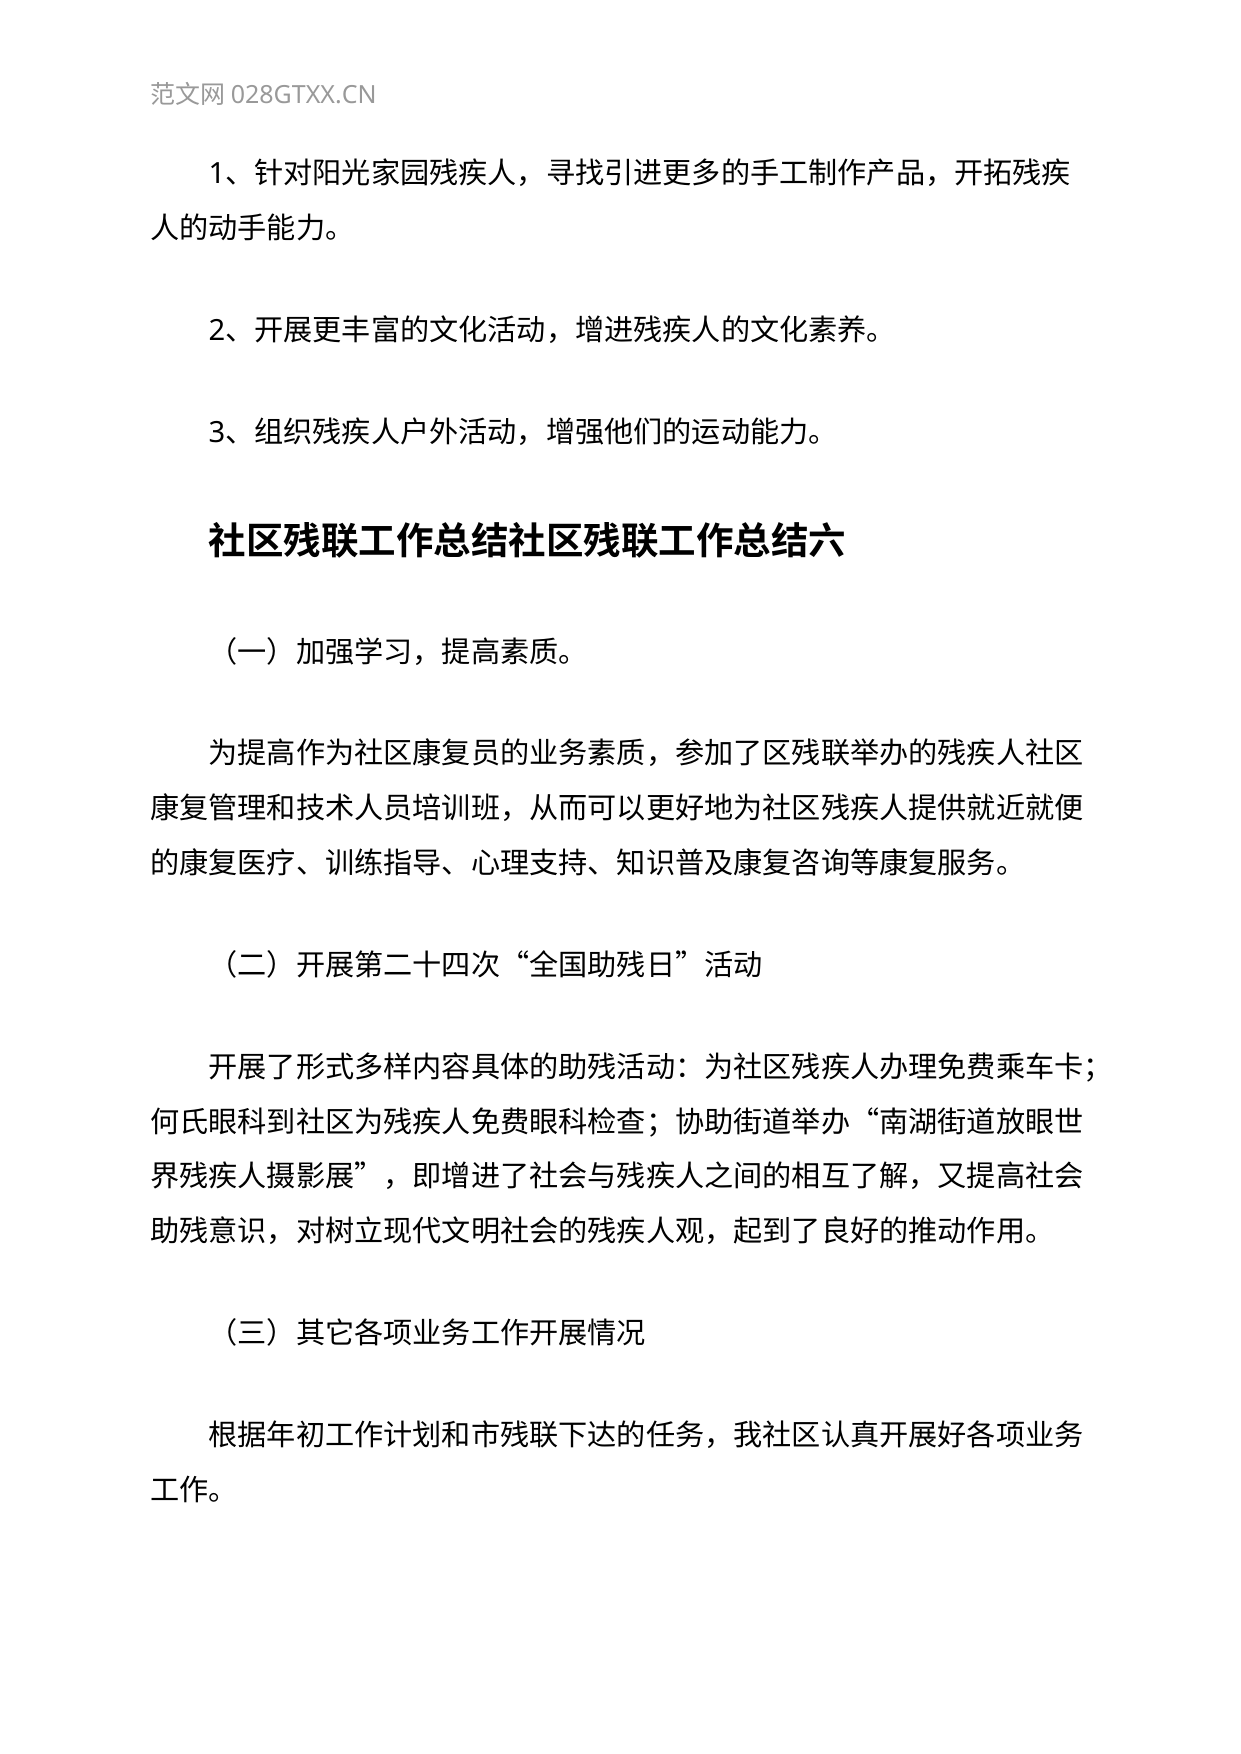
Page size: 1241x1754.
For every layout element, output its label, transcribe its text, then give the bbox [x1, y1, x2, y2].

text 2、开展更丰富的文化活动，增进残疾人的文化素养。 [150, 307, 1090, 349]
text （一）加强学习，提高素质。 [150, 628, 1090, 670]
text 为提高作为社区康复员的业务素质，参加了区残联举办的残疾人社区康复管理和技术人员培训班，从而可以更好地为社区残疾人提供就近就便的康复医疗、训练指导、心理支持、知识普及康复咨询等康复服务。 [150, 730, 1090, 882]
text （二）开展第二十四次“全国助残日”活动 [150, 941, 1090, 984]
text 3、组织残疾人户外活动，增强他们的运动能力。 [150, 409, 1090, 451]
text 开展了形式多样内容具体的助残活动：为社区残疾人办理免费乘车卡；何氏眼科到社区为残疾人免费眼科检查；协助街道举办“南湖街道放眼世界残疾人摄影展”，即增进了社会与残疾人之间的相互了解，又提高社会助残意识，对树立现代文明社会的残疾人观，起到了良好的推动作用。 [150, 1043, 1090, 1250]
text 1、针对阳光家园残疾人，寻找引进更多的手工制作产品，开拓残疾人的动手能力。 [150, 150, 1090, 247]
text 社区残联工作总结社区残联工作总结六 [150, 511, 1090, 565]
text 根据年初工作计划和市残联下达的任务，我社区认真开展好各项业务工作。 [150, 1411, 1090, 1509]
text （三）其它各项业务工作开展情况 [150, 1310, 1090, 1352]
